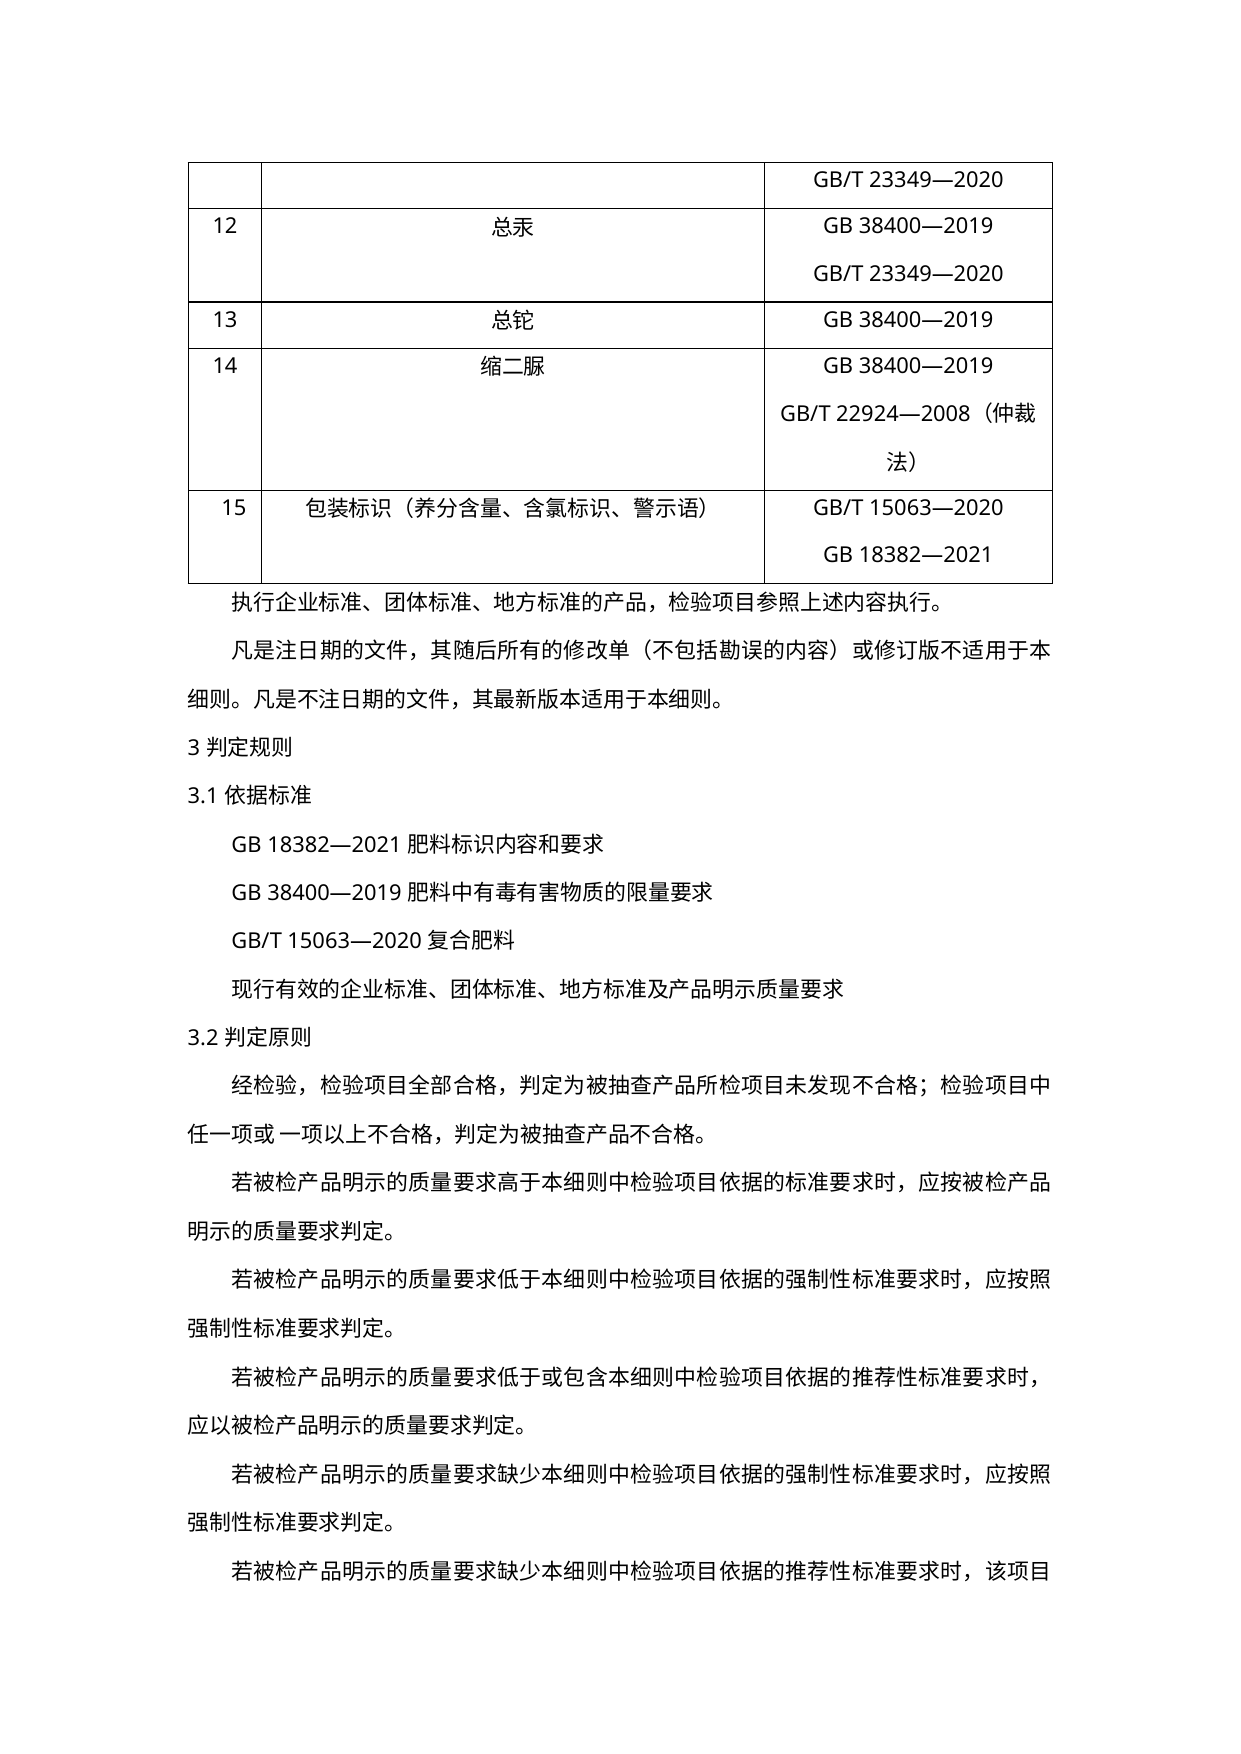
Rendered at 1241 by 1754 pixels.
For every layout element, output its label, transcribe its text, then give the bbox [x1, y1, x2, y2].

text 经检验，检验项目全部合格，判定为被抽查产品所检项目未发现不合格；检验项目中任一项或 一项以上不合格，判定为被抽查产品不合格。 [187, 1068, 1053, 1149]
table_cell 总铊 [262, 303, 764, 347]
text 凡是注日期的文件，其随后所有的修改单（不包括勘误的内容）或修订版不适用于本细则。凡是不注日期的文件，其最新版本适用于本细则。 [187, 632, 1053, 714]
table_cell 11 [189, 163, 261, 208]
table_cell GB/T 15063—2020 GB 18382—2021 [765, 491, 1052, 583]
text 3.1 依据标准 [187, 778, 1053, 810]
text 执行企业标准、团体标准、地方标准的产品，检验项目参照上述内容执行。 [187, 584, 1053, 617]
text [187, 1553, 1053, 1586]
text 若被检产品明示的质量要求高于本细则中检验项目依据的标准要求时，应按被检产品明示的质量要求判定。 [187, 1165, 1053, 1246]
text GB/T 15063—2020 复合肥料 [187, 923, 1053, 955]
text 若被检产品明示的质量要求低于或包含本细则中检验项目依据的推荐性标准要求时，应以被检产品明示的质量要求判定。 [187, 1359, 1053, 1440]
table_cell 总汞 [262, 209, 764, 301]
table_cell 总铬 [262, 163, 764, 208]
text 3.2 判定原则 [187, 1019, 1053, 1052]
table_cell 缩二脲 [262, 349, 764, 490]
text GB 18382—2021 肥料标识内容和要求 [187, 826, 1053, 859]
table_cell GB 38400—2019 GB/T 23349—2020 [765, 209, 1052, 301]
text GB 38400—2019 肥料中有毒有害物质的限量要求 [187, 874, 1053, 907]
table_cell GB 38400—2019 [765, 303, 1052, 347]
table_cell 12 [189, 209, 261, 301]
text 现行有效的企业标准、团体标准、地方标准及产品明示质量要求 [187, 971, 1053, 1004]
text 3 判定规则 [187, 729, 1053, 762]
table_cell 包装标识（养分含量、含氯标识、警示语） [262, 491, 764, 583]
table_cell 13 [189, 303, 261, 347]
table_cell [765, 163, 1052, 208]
table_cell 14 [189, 349, 261, 490]
table_cell 15 [189, 491, 261, 583]
table_cell GB 38400—2019 GB/T 22924—2008（仲裁法） [765, 349, 1052, 490]
text 若被检产品明示的质量要求低于本细则中检验项目依据的强制性标准要求时，应按照强制性标准要求判定。 [187, 1262, 1053, 1343]
text 若被检产品明示的质量要求缺少本细则中检验项目依据的强制性标准要求时，应按照强制性标准要求判定。 [187, 1456, 1053, 1537]
